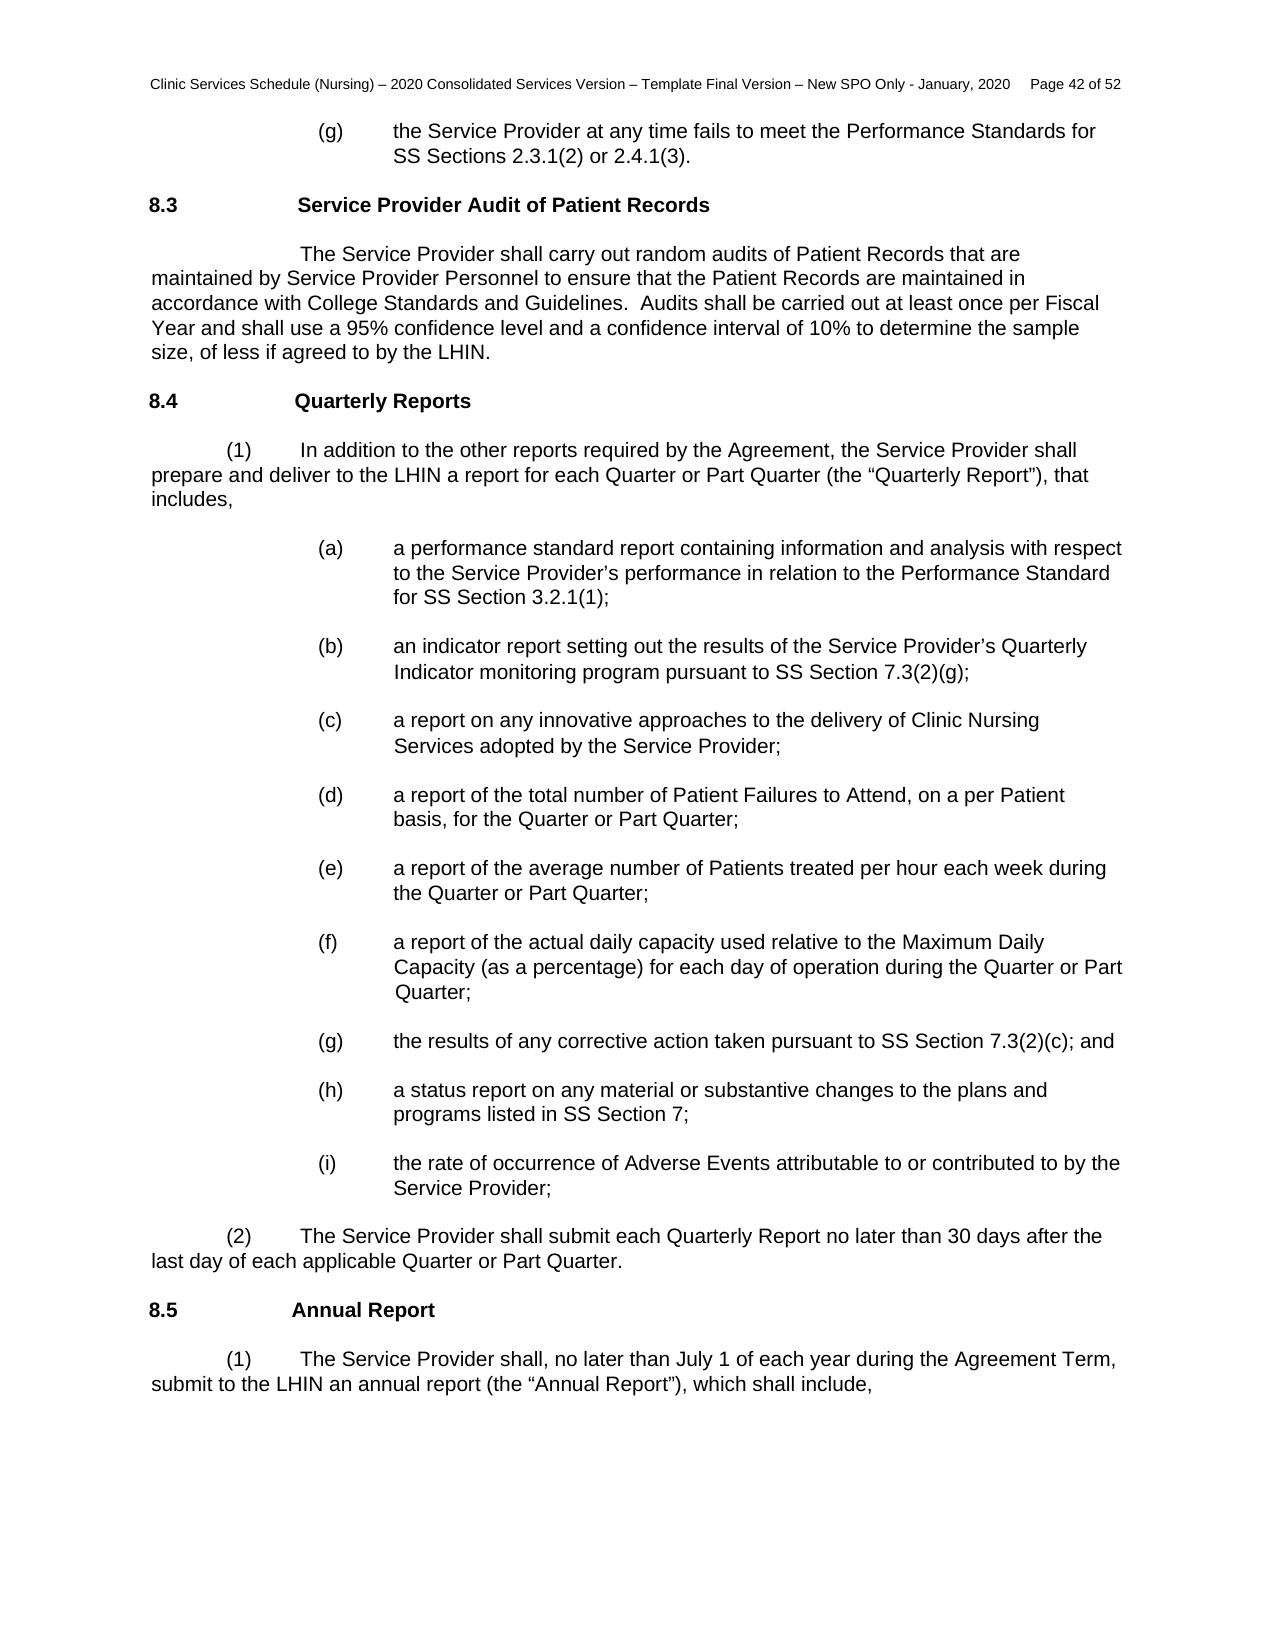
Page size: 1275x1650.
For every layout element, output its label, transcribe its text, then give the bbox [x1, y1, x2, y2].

list In addition to the other reports required by the Agreement, the Service Provider shall prepare and deliver to the LHIN a report for each Quarter or Part Quarter (the “Quarterly Report”), that includes, [151, 438, 1124, 511]
list the results of any corrective action taken pursuant to SS Section 7.3(2)(c); and [318, 1028, 1124, 1052]
list The Service Provider shall submit each Quarterly Report no later than 30 days after the last day of each applicable Quarter or Part Quarter. [151, 1224, 1124, 1273]
list a report of the average number of Patients treated per hour each week during the Quarter or Part Quarter; [318, 856, 1124, 905]
list a performance standard report containing information and analysis with respect to the Service Provider’s performance in relation to the Performance Standard for SS Section 3.2.1(1); [318, 536, 1124, 609]
list an indicator report setting out the results of the Service Provider’s Quarterly [318, 634, 1124, 658]
list a status report on any material or substantive changes to the plans and programs listed in SS Section 7; [318, 1077, 1124, 1126]
text Indicator monitoring program pursuant to SS Section 7.3(2)(g); [394, 659, 1124, 683]
list a report of the actual daily capacity used relative to the Maximum Daily [318, 929, 1124, 953]
subtitle 8.5 Annual Report [148, 1298, 1125, 1322]
list a report of the total number of Patient Failures to Attend, on a per Patient basis, for the Quarter or Part Quarter; [318, 783, 1124, 831]
text Capacity (as a percentage) for each day of operation during the Quarter or Part Quarter; [394, 955, 1124, 1004]
list the rate of occurrence of Adverse Events attributable to or contributed to by the Service Provider; [318, 1151, 1124, 1199]
list a report on any innovative approaches to the delivery of Clinic Nursing [318, 708, 1124, 732]
subtitle 8.4 Quarterly Reports [148, 389, 1125, 413]
list The Service Provider shall, no later than July 1 of each year during the Agreement Term, submit to the LHIN an annual report (the “Annual Report”), which shall include, [151, 1347, 1124, 1395]
subtitle 8.3 Service Provider Audit of Patient Records [148, 193, 1125, 217]
text Services adopted by the Service Provider; [394, 734, 1124, 758]
text The Service Provider shall carry out random audits of Patient Records that are maintained by Service Provider Personnel to ensure that the Patient Records are maintained in accordance with College Standards and Guidelines. Audits shall be carried out at least once per Fiscal Year and shall use a 95% confidence level and a confidence interval of 10% to determine the sample size, of less if agreed to by the LHIN. [150, 242, 1124, 364]
list the Service Provider at any time fails to meet the Performance Standards for SS Sections 2.3.1(2) or 2.4.1(3). [318, 119, 1124, 168]
